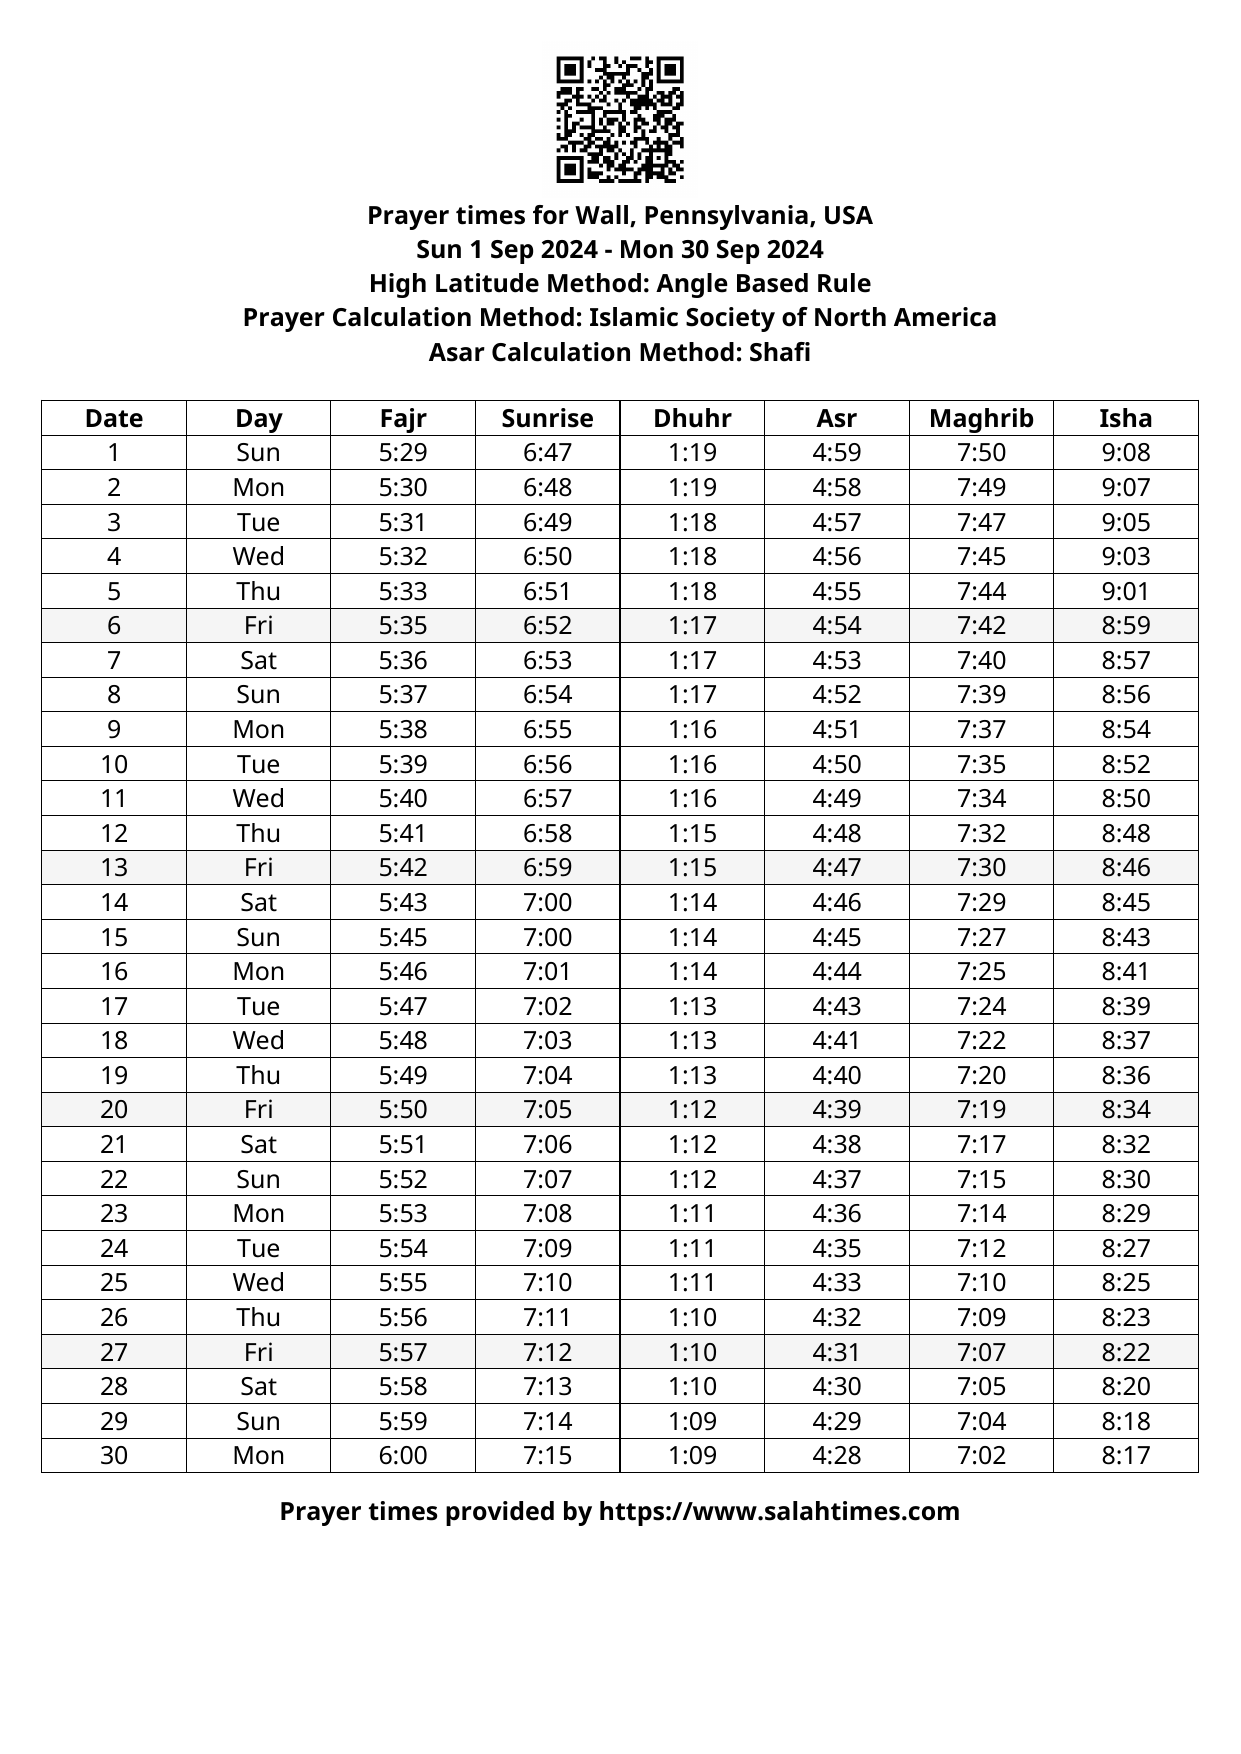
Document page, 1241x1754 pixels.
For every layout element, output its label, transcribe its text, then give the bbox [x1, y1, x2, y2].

table_cell 12 [42, 816, 186, 849]
table_cell 8:41 [1054, 954, 1198, 988]
table_cell 7:19 [910, 1093, 1053, 1126]
table_cell 15 [42, 920, 186, 953]
table_cell Sat [187, 1369, 330, 1403]
table_cell 11 [42, 781, 186, 815]
table_cell 4:49 [765, 781, 909, 815]
table_cell Sat [187, 885, 330, 919]
table_cell 7:06 [476, 1127, 619, 1161]
table_cell 5:58 [331, 1369, 475, 1403]
table_cell 6:55 [476, 712, 619, 746]
table_cell 7:00 [476, 920, 619, 953]
text Prayer times for Wall, Pennsylvania, USA [42, 198, 1198, 232]
text Prayer Calculation Method: Islamic Society of North America [42, 300, 1198, 334]
table_cell 1:16 [621, 747, 764, 780]
table_cell Sun [187, 1162, 330, 1195]
table_cell 4:37 [765, 1162, 909, 1195]
table_cell 8:52 [1054, 747, 1198, 780]
table_cell 7:13 [476, 1369, 619, 1403]
table_cell 1:13 [621, 1058, 764, 1092]
table_cell 5:36 [331, 643, 475, 677]
table_cell 5:47 [331, 989, 475, 1022]
table_cell 4:36 [765, 1196, 909, 1230]
table_cell Mon [187, 1196, 330, 1230]
table_cell 7:44 [910, 574, 1053, 607]
table_cell 7:09 [476, 1231, 619, 1264]
table_cell 9:05 [1054, 505, 1198, 538]
table_cell 4:51 [765, 712, 909, 746]
table_cell 5:40 [331, 781, 475, 815]
table_cell 14 [42, 885, 186, 919]
table_cell Mon [187, 712, 330, 746]
table_cell 4:31 [765, 1335, 909, 1368]
table_cell 1:09 [621, 1439, 764, 1472]
table_cell 6:49 [476, 505, 619, 538]
table_cell 9:08 [1054, 436, 1198, 469]
table_cell Thu [187, 574, 330, 607]
table_cell Thu [187, 1300, 330, 1334]
table_cell 7:12 [910, 1231, 1053, 1264]
table_cell Sun [187, 678, 330, 711]
table_cell 6:52 [476, 609, 619, 642]
table_cell Fri [187, 609, 330, 642]
table_cell 4:59 [765, 436, 909, 469]
table_cell Mon [187, 1439, 330, 1472]
table_header Asr [765, 401, 909, 434]
table_cell 7:12 [476, 1335, 619, 1368]
table_header Fajr [331, 401, 475, 434]
table_cell 7:15 [476, 1439, 619, 1472]
table_cell 13 [42, 851, 186, 884]
table_cell 6:53 [476, 643, 619, 677]
table_cell 8:27 [1054, 1231, 1198, 1264]
table_cell 9:07 [1054, 470, 1198, 504]
table_cell 7:34 [910, 781, 1053, 815]
table_cell 7:10 [910, 1266, 1053, 1299]
table_cell 5:43 [331, 885, 475, 919]
text Asar Calculation Method: Shafi [42, 334, 1198, 368]
table_cell 4:58 [765, 470, 909, 504]
table_cell Thu [187, 816, 330, 849]
table_cell 4:54 [765, 609, 909, 642]
table_cell 8:18 [1054, 1404, 1198, 1437]
table_cell 7:29 [910, 885, 1053, 919]
table_cell 23 [42, 1196, 186, 1230]
table_cell 5:59 [331, 1404, 475, 1437]
table_cell Wed [187, 539, 330, 573]
text High Latitude Method: Angle Based Rule [42, 266, 1198, 300]
table_cell Tue [187, 1231, 330, 1264]
table_cell 4:48 [765, 816, 909, 849]
table_cell 6:47 [476, 436, 619, 469]
table_cell 8:32 [1054, 1127, 1198, 1161]
table_cell 1:14 [621, 885, 764, 919]
table_cell 4:29 [765, 1404, 909, 1437]
table_cell 7:10 [476, 1266, 619, 1299]
table_cell Sun [187, 436, 330, 469]
table_cell 5:55 [331, 1266, 475, 1299]
table_cell 28 [42, 1369, 186, 1403]
table_cell 5:39 [331, 747, 475, 780]
table_cell 7:17 [910, 1127, 1053, 1161]
table_cell Wed [187, 1266, 330, 1299]
table_cell 5:33 [331, 574, 475, 607]
table_cell 8:37 [1054, 1024, 1198, 1057]
table_cell 7:00 [476, 885, 619, 919]
table_cell 7:02 [910, 1439, 1053, 1472]
table_cell 4 [42, 539, 186, 573]
table_cell 9:01 [1054, 574, 1198, 607]
table_cell 4:43 [765, 989, 909, 1022]
table_cell 7:14 [476, 1404, 619, 1437]
table_cell 8:57 [1054, 643, 1198, 677]
table_cell Sat [187, 1127, 330, 1161]
table_cell 4:40 [765, 1058, 909, 1092]
table_cell 7:20 [910, 1058, 1053, 1092]
table_cell Sun [187, 920, 330, 953]
table_cell 6:56 [476, 747, 619, 780]
table_cell 6:50 [476, 539, 619, 573]
table_cell 24 [42, 1231, 186, 1264]
table_cell 5:35 [331, 609, 475, 642]
table_cell 5:53 [331, 1196, 475, 1230]
table_cell 7:14 [910, 1196, 1053, 1230]
table_cell 1:15 [621, 851, 764, 884]
table_cell 6:54 [476, 678, 619, 711]
table_cell 8:50 [1054, 781, 1198, 815]
table_cell 5:51 [331, 1127, 475, 1161]
table_cell 5:49 [331, 1058, 475, 1092]
table_cell 27 [42, 1335, 186, 1368]
table_cell 8:39 [1054, 989, 1198, 1022]
table_cell 7 [42, 643, 186, 677]
table_cell 7:11 [476, 1300, 619, 1334]
table_cell 5:57 [331, 1335, 475, 1368]
table_cell 8:59 [1054, 609, 1198, 642]
table_cell 7:03 [476, 1024, 619, 1057]
table_cell 5:48 [331, 1024, 475, 1057]
table_cell 7:45 [910, 539, 1053, 573]
table_cell 7:01 [476, 954, 619, 988]
table_cell 18 [42, 1024, 186, 1057]
table_cell 1:13 [621, 1024, 764, 1057]
table_cell 4:53 [765, 643, 909, 677]
table_cell 1:14 [621, 920, 764, 953]
table_cell Tue [187, 747, 330, 780]
table_cell 8:30 [1054, 1162, 1198, 1195]
table_cell 5 [42, 574, 186, 607]
table_cell 7:32 [910, 816, 1053, 849]
table_cell 1:18 [621, 539, 764, 573]
table_cell 3 [42, 505, 186, 538]
table_cell 4:32 [765, 1300, 909, 1334]
table_cell 1:13 [621, 989, 764, 1022]
table_cell 1 [42, 436, 186, 469]
table_cell 7:49 [910, 470, 1053, 504]
table_header Maghrib [910, 401, 1053, 434]
table_cell 1:12 [621, 1093, 764, 1126]
table_cell 7:05 [476, 1093, 619, 1126]
table_cell 7:04 [910, 1404, 1053, 1437]
text Prayer times provided by https://www.salahtimes.com [42, 1494, 1198, 1528]
table_cell 7:07 [910, 1335, 1053, 1368]
table_cell 22 [42, 1162, 186, 1195]
table_header Dhuhr [621, 401, 764, 434]
table_cell 1:16 [621, 781, 764, 815]
table_cell 1:16 [621, 712, 764, 746]
table_cell 5:50 [331, 1093, 475, 1126]
table_cell 7:30 [910, 851, 1053, 884]
table_cell 10 [42, 747, 186, 780]
table_cell 8:20 [1054, 1369, 1198, 1403]
table_cell 8:17 [1054, 1439, 1198, 1472]
table_cell 1:11 [621, 1196, 764, 1230]
table_cell 5:45 [331, 920, 475, 953]
table_cell 1:09 [621, 1404, 764, 1437]
table_cell Thu [187, 1058, 330, 1092]
picture [542, 41, 699, 198]
table_cell 7:25 [910, 954, 1053, 988]
table_cell 4:41 [765, 1024, 909, 1057]
table_cell 4:46 [765, 885, 909, 919]
table_cell 4:39 [765, 1093, 909, 1126]
table_cell 1:12 [621, 1127, 764, 1161]
table_cell 5:41 [331, 816, 475, 849]
table_cell 5:54 [331, 1231, 475, 1264]
table_cell 7:22 [910, 1024, 1053, 1057]
table_cell 6:00 [331, 1439, 475, 1472]
table_cell 7:27 [910, 920, 1053, 953]
table_cell 1:11 [621, 1266, 764, 1299]
table_cell 8:34 [1054, 1093, 1198, 1126]
table_cell 7:42 [910, 609, 1053, 642]
table_cell 1:15 [621, 816, 764, 849]
table_cell 5:56 [331, 1300, 475, 1334]
table_cell 5:42 [331, 851, 475, 884]
table_header Sunrise [476, 401, 619, 434]
table_cell 4:35 [765, 1231, 909, 1264]
table_cell Mon [187, 470, 330, 504]
table_cell Fri [187, 1335, 330, 1368]
table_cell 8 [42, 678, 186, 711]
table_cell 7:37 [910, 712, 1053, 746]
table_cell 6:58 [476, 816, 619, 849]
table_cell 6:51 [476, 574, 619, 607]
table_cell 21 [42, 1127, 186, 1161]
table_cell 7:47 [910, 505, 1053, 538]
table_cell 5:30 [331, 470, 475, 504]
table_cell 19 [42, 1058, 186, 1092]
table_cell 8:25 [1054, 1266, 1198, 1299]
table_cell 7:15 [910, 1162, 1053, 1195]
table_cell 1:14 [621, 954, 764, 988]
table_cell Sun [187, 1404, 330, 1437]
table_cell 16 [42, 954, 186, 988]
table_cell 8:43 [1054, 920, 1198, 953]
table_cell 6:59 [476, 851, 619, 884]
table_cell 8:56 [1054, 678, 1198, 711]
table_cell 17 [42, 989, 186, 1022]
table_cell 4:28 [765, 1439, 909, 1472]
table_cell 7:35 [910, 747, 1053, 780]
table_cell 8:46 [1054, 851, 1198, 884]
table_cell 1:19 [621, 470, 764, 504]
table_cell 26 [42, 1300, 186, 1334]
table_cell Tue [187, 989, 330, 1022]
table_cell 1:17 [621, 643, 764, 677]
table_cell Sat [187, 643, 330, 677]
table_cell 7:24 [910, 989, 1053, 1022]
table_cell 4:38 [765, 1127, 909, 1161]
table_cell 8:48 [1054, 816, 1198, 849]
table_cell 30 [42, 1439, 186, 1472]
table_cell 9:03 [1054, 539, 1198, 573]
table_cell 5:52 [331, 1162, 475, 1195]
table_cell 2 [42, 470, 186, 504]
table_cell 5:31 [331, 505, 475, 538]
table_cell 7:04 [476, 1058, 619, 1092]
table_cell 8:29 [1054, 1196, 1198, 1230]
table_cell 9 [42, 712, 186, 746]
table_cell 5:46 [331, 954, 475, 988]
table_cell 1:12 [621, 1162, 764, 1195]
table_cell 4:55 [765, 574, 909, 607]
table_cell 5:37 [331, 678, 475, 711]
table_cell 7:09 [910, 1300, 1053, 1334]
table_cell 1:18 [621, 574, 764, 607]
table_cell 6:57 [476, 781, 619, 815]
table_cell 5:29 [331, 436, 475, 469]
table_cell 4:47 [765, 851, 909, 884]
table_cell 6:48 [476, 470, 619, 504]
table_cell 1:10 [621, 1300, 764, 1334]
table_cell 5:38 [331, 712, 475, 746]
table_cell 4:50 [765, 747, 909, 780]
table_cell 8:23 [1054, 1300, 1198, 1334]
table_header Day [187, 401, 330, 434]
table_cell 8:45 [1054, 885, 1198, 919]
table_cell Tue [187, 505, 330, 538]
table_header Isha [1054, 401, 1198, 434]
table_cell 7:07 [476, 1162, 619, 1195]
table_cell 25 [42, 1266, 186, 1299]
table_cell 4:52 [765, 678, 909, 711]
table_cell Fri [187, 851, 330, 884]
table_cell 5:32 [331, 539, 475, 573]
table_cell 4:44 [765, 954, 909, 988]
table_cell 1:10 [621, 1369, 764, 1403]
table_cell 4:57 [765, 505, 909, 538]
table_header Date [42, 401, 186, 434]
table_cell Wed [187, 1024, 330, 1057]
table_cell 1:11 [621, 1231, 764, 1264]
table_cell 20 [42, 1093, 186, 1126]
table_cell 1:17 [621, 678, 764, 711]
table_cell 1:19 [621, 436, 764, 469]
table_cell 8:22 [1054, 1335, 1198, 1368]
table_cell 4:45 [765, 920, 909, 953]
table_cell Fri [187, 1093, 330, 1126]
table_cell 7:05 [910, 1369, 1053, 1403]
table_cell 7:50 [910, 436, 1053, 469]
table_cell 4:30 [765, 1369, 909, 1403]
table_cell Mon [187, 954, 330, 988]
table_cell 4:56 [765, 539, 909, 573]
table_cell 7:40 [910, 643, 1053, 677]
text Sun 1 Sep 2024 - Mon 30 Sep 2024 [42, 232, 1198, 266]
table_cell 7:08 [476, 1196, 619, 1230]
table_cell 7:39 [910, 678, 1053, 711]
table_cell 29 [42, 1404, 186, 1437]
table_cell 1:18 [621, 505, 764, 538]
table_cell 6 [42, 609, 186, 642]
table_cell 1:17 [621, 609, 764, 642]
table_cell 4:33 [765, 1266, 909, 1299]
table_cell Wed [187, 781, 330, 815]
table_cell 8:54 [1054, 712, 1198, 746]
table_cell 7:02 [476, 989, 619, 1022]
table_cell 1:10 [621, 1335, 764, 1368]
table_cell 8:36 [1054, 1058, 1198, 1092]
